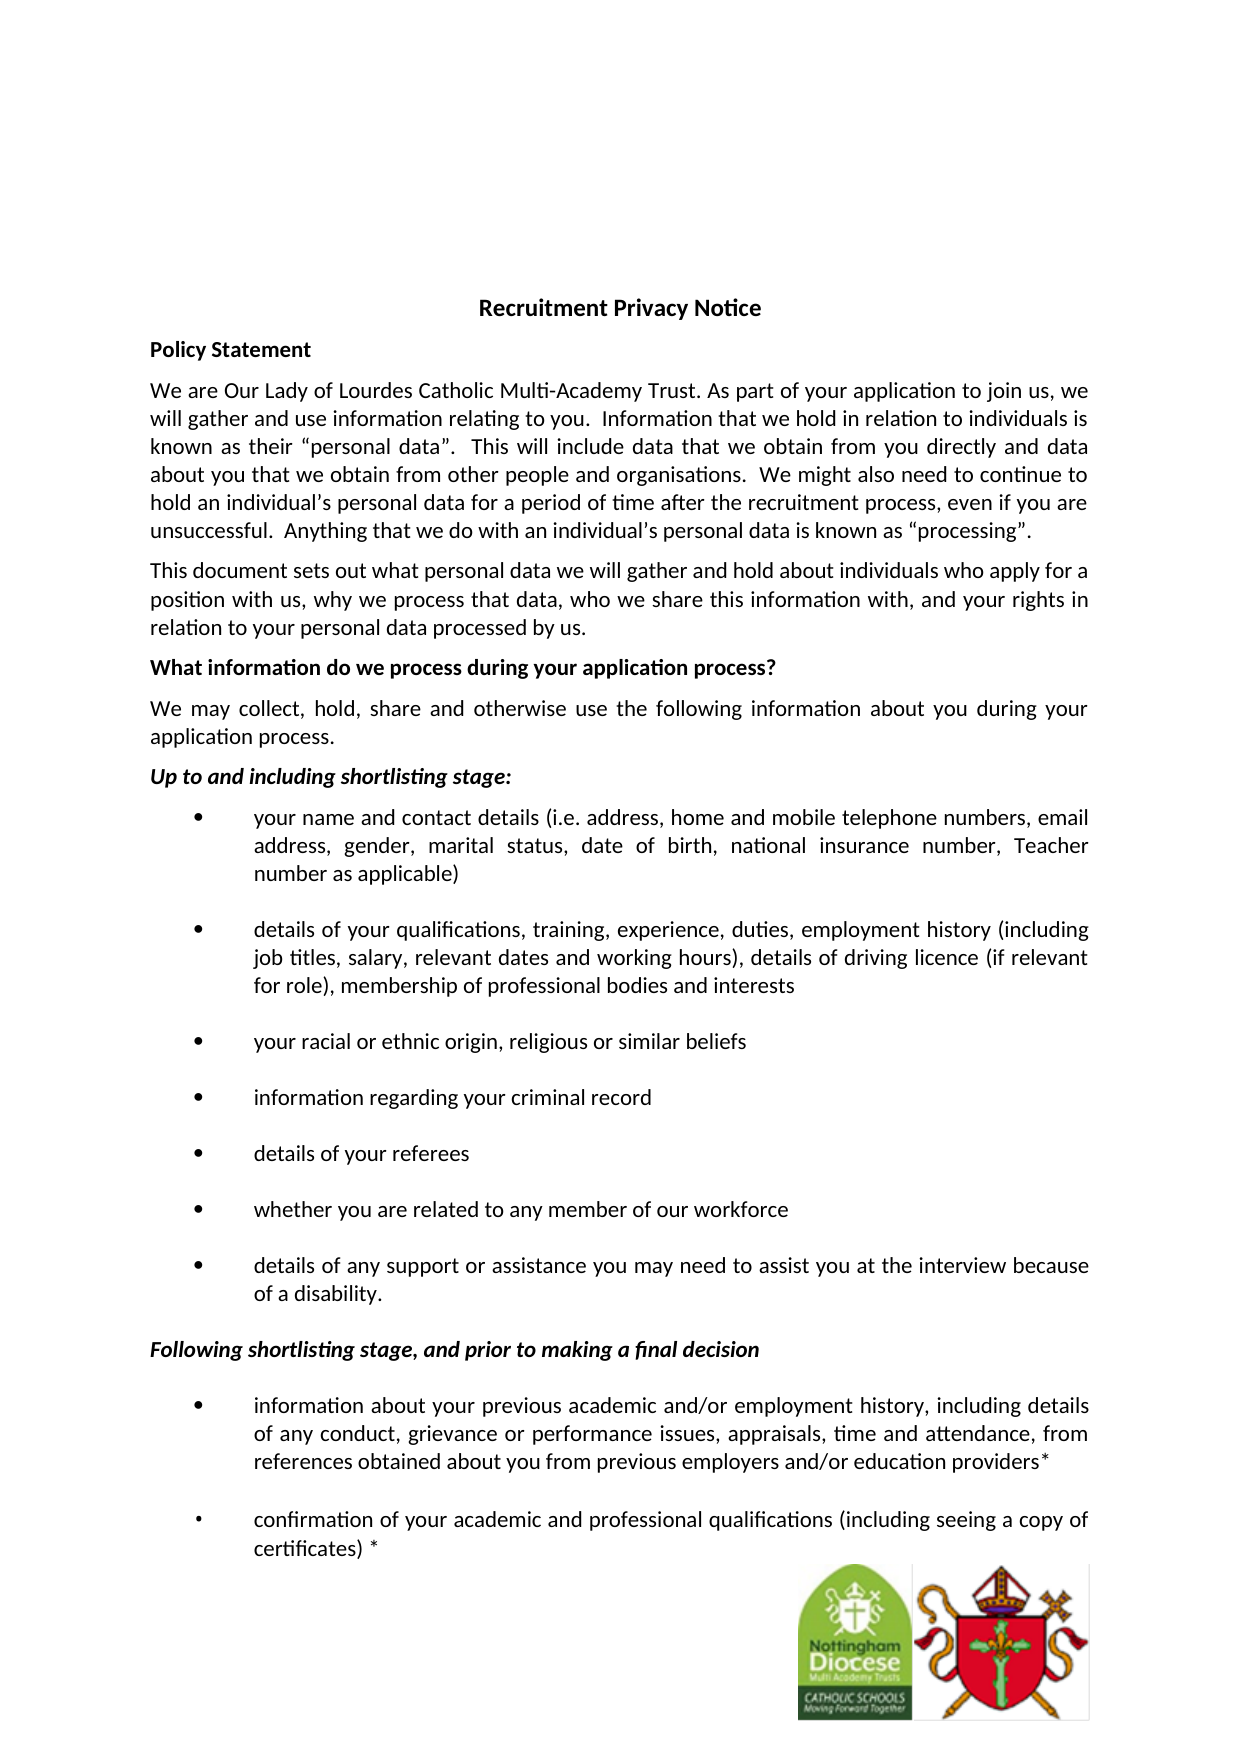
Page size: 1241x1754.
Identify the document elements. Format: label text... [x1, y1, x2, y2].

text Policy Statement [150, 336, 1090, 363]
text What information do we process during your application process? [150, 653, 1090, 681]
text This document sets out what personal data we will gather and hold about individuals who apply for a position with us, why we process that data, who we share this information with, and your rights in relation to your personal data processed by us. [150, 557, 1090, 641]
list your racial or ethnic origin, religious or similar beliefs [194, 1027, 1090, 1055]
text Up to and including shortlisting stage: [150, 762, 1090, 790]
list details of any support or assistance you may need to assist you at the interview because of a disability. [194, 1251, 1090, 1307]
list details of your referees [194, 1139, 1090, 1167]
list information about your previous academic and/or employment history, including details of any conduct, grievance or performance issues, appraisals, time and attendance, from references obtained about you from previous employers and/or education providers* [194, 1391, 1090, 1475]
picture [798, 1564, 1091, 1722]
text We may collect, hold, share and otherwise use the following information about you during your application process. [150, 694, 1090, 750]
list information regarding your criminal record [194, 1083, 1090, 1111]
list whether you are related to any member of our workforce [194, 1195, 1090, 1223]
text Recruitment Privacy Notice [150, 292, 1090, 323]
text Following shortlisting stage, and prior to making a final decision [150, 1335, 1090, 1363]
list confirmation of your academic and professional qualifications (including seeing a copy of certificates) * [194, 1503, 1090, 1563]
text We are Our Lady of Lourdes Catholic Multi-Academy Trust. As part of your application to join us, we will gather and use information relating to you. Information that we hold in relation to individuals is known as their “personal data”. This will include data that we obtain from you directly and data about you that we obtain from other people and organisations. We might also need to continue to hold an individual’s personal data for a period of time after the recruitment process, even if you are unsuccessful. Anything that we do with an individual’s personal data is known as “processing”. [150, 376, 1090, 544]
list details of your qualifications, training, experience, duties, employment history (including job titles, salary, relevant dates and working hours), details of driving licence (if relevant for role), membership of professional bodies and interests [194, 915, 1090, 999]
list your name and contact details (i.e. address, home and mobile telephone numbers, email address, gender, marital status, date of birth, national insurance number, Teacher number as applicable) [194, 803, 1090, 887]
